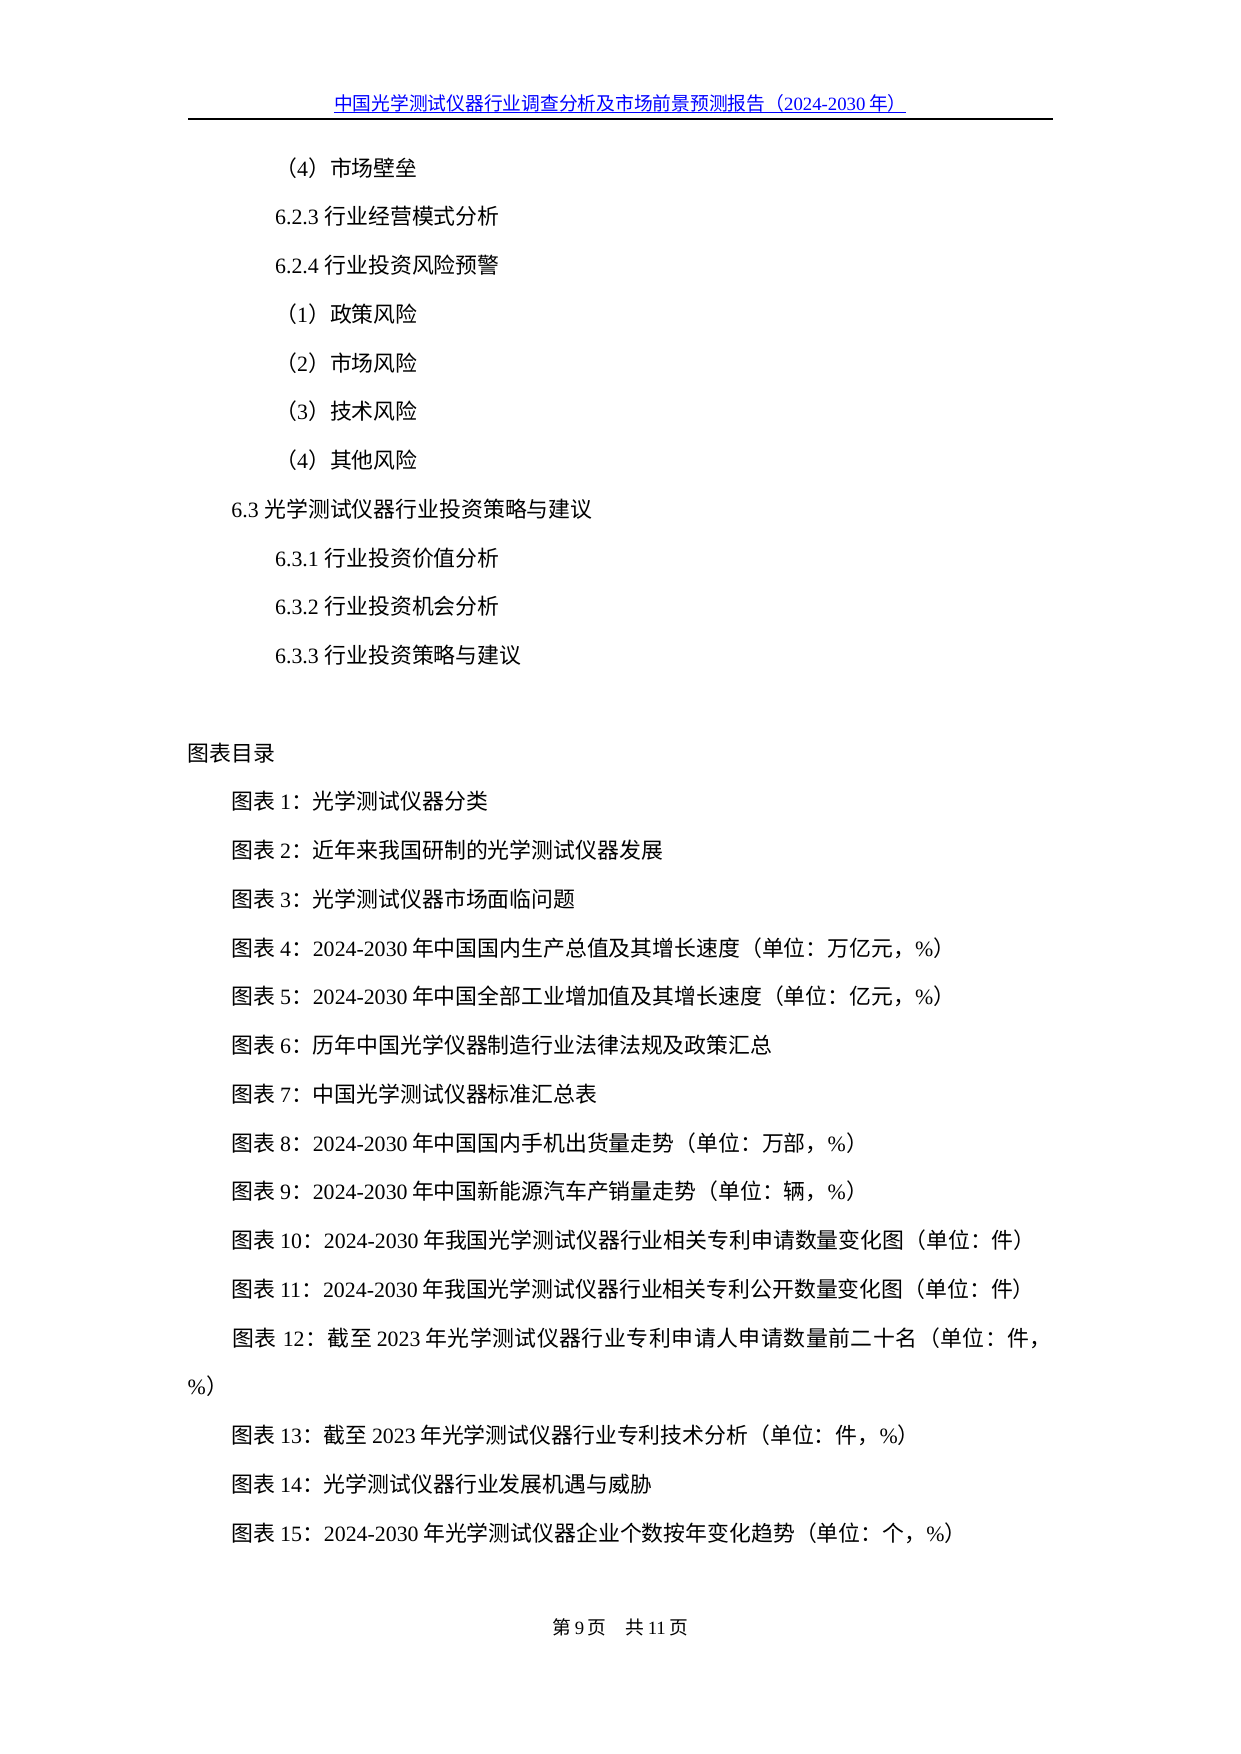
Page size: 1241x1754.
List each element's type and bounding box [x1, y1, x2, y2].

text [187, 150, 1053, 1548]
